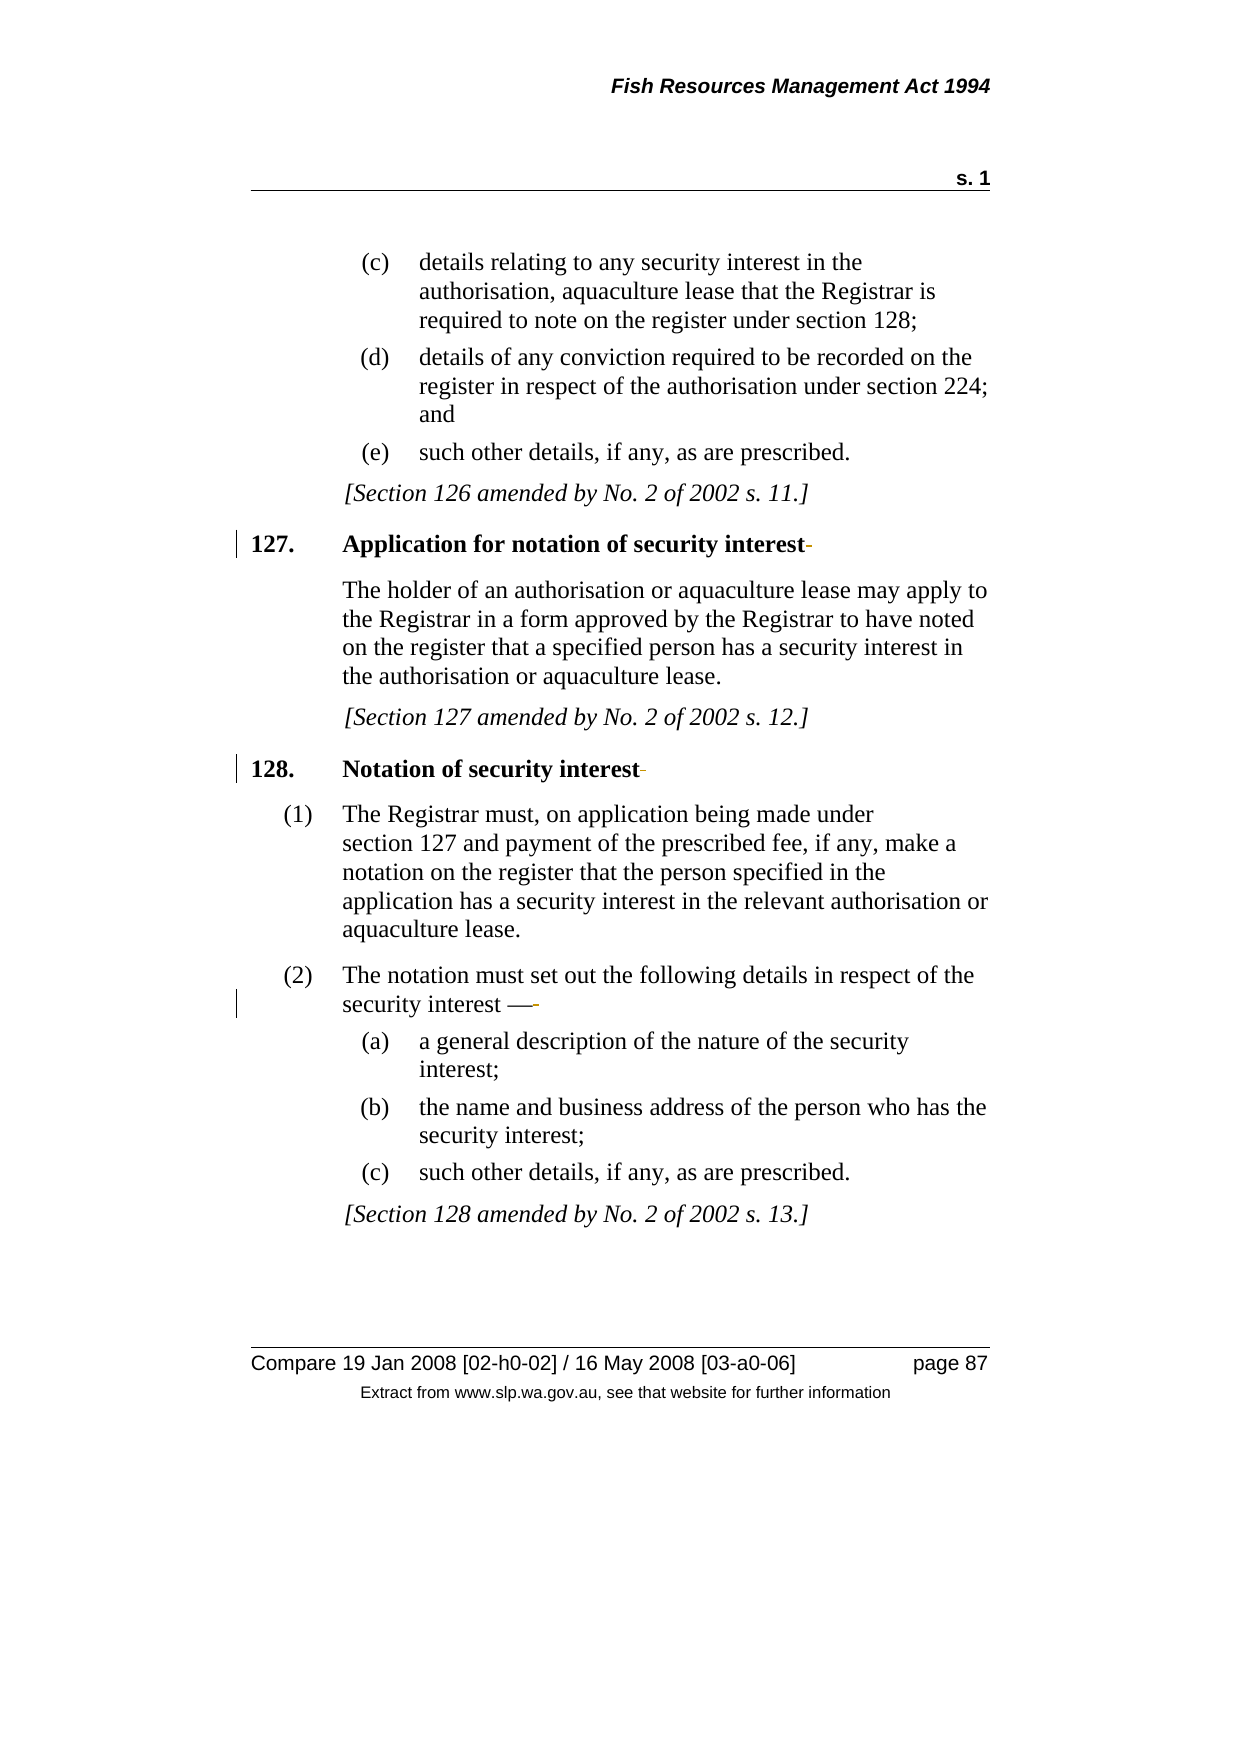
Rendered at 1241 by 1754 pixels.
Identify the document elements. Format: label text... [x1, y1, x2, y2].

text [Section 127 amended by No. 2 of 2002 s. 12.] [251, 702, 990, 731]
text (a) a general description of the nature of the security interest; [251, 1026, 990, 1083]
text (1) The Registrar must, on application being made under section 127 and payment of the prescribed fee, if any, make a notation on the register that the person specified in the application has a security interest in the relevant authorisation or aquaculture lease. [251, 799, 990, 943]
text (c) such other details, if any, as are prescribed. [251, 1157, 990, 1186]
text The holder of an authorisation or aquaculture lease may apply to the Registrar in a form approved by the Registrar to have noted on the register that a specified person has a security interest in the authorisation or aquaculture lease. [251, 575, 990, 690]
subtitle 128. Notation of security interest [251, 754, 990, 783]
text (d) details of any conviction required to be recorded on the register in respect of the authorisation under section 224; and [251, 342, 990, 428]
text [Section 126 amended by No. 2 of 2002 s. 11.] [251, 478, 990, 507]
text (2) The notation must set out the following details in respect of the security interest — [251, 960, 990, 1017]
subtitle 127. Application for notation of security interest [251, 529, 990, 558]
text (e) such other details, if any, as are prescribed. [251, 437, 990, 465]
text [Section 128 amended by No. 2 of 2002 s. 13.] [251, 1199, 990, 1227]
text (c) details relating to any security interest in the authorisation, aquaculture lease that the Registrar is required to note on the register under section 128; [251, 247, 990, 334]
text (b) the name and business address of the person who has the security interest; [251, 1092, 990, 1149]
